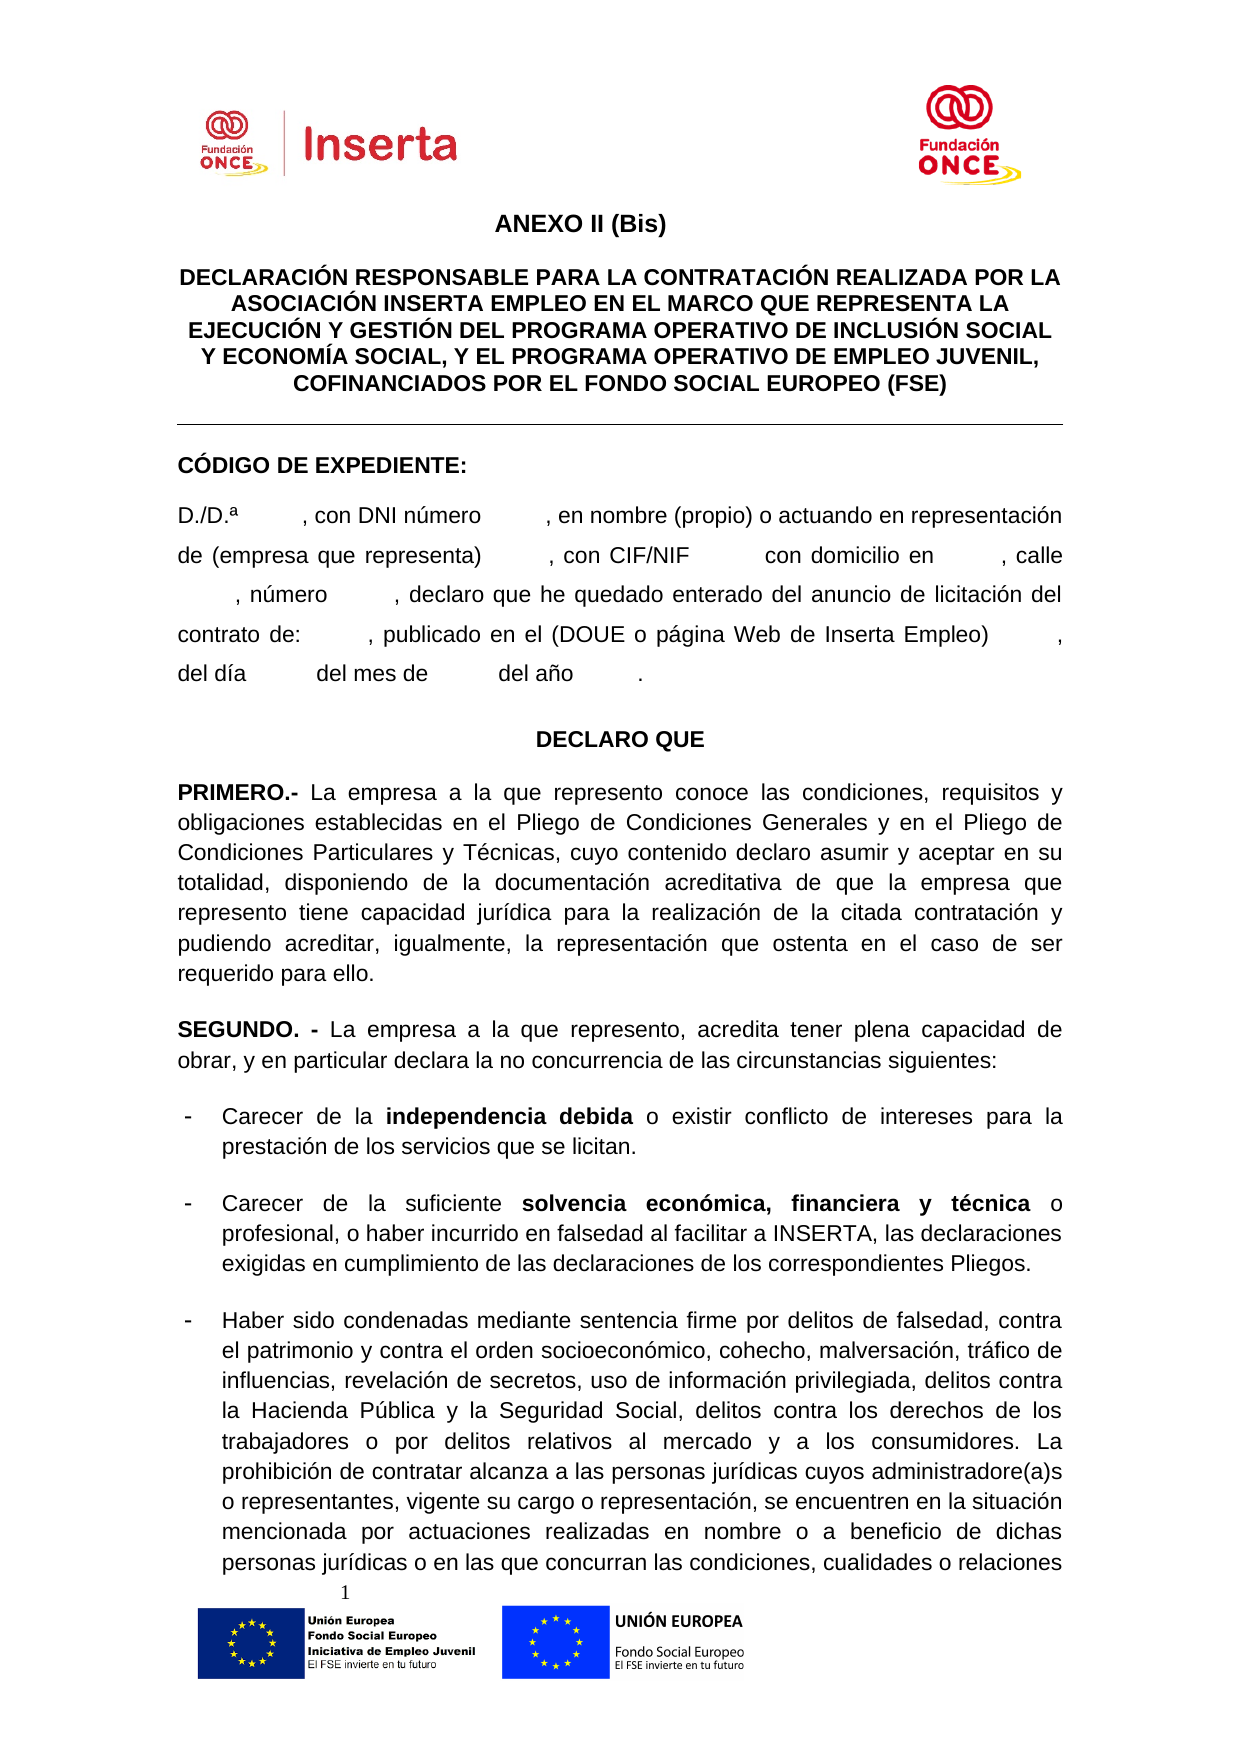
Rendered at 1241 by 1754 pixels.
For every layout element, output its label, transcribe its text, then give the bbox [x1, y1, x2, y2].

text PRIMERO.- La empresa a la que represento conoce las condiciones, requisitos y obligaciones establecidas en el Pliego de Condiciones Generales y en el Pliego de Condiciones Particulares y Técnicas, cuyo contenido declaro asumir y aceptar en su totalidad, disponiendo de la documentación acreditativa de que la empresa que represento tiene capacidad jurídica para la realización de la citada contratación y pudiendo acreditar, igualmente, la representación que ostenta en el caso de ser requerido para ello. [177, 778, 1063, 986]
text SEGUNDO. - La empresa a la que represento, acredita tener plena capacidad de obrar, y en particular declara la no concurrencia de las circunstancias siguientes: [177, 1016, 1063, 1073]
text ANEXO II (Bis) [177, 209, 1063, 238]
text DECLARO QUE [177, 726, 1063, 752]
picture [196, 1605, 478, 1682]
picture [177, 76, 476, 209]
text D./D.ª , con DNI número , en nombre (propio) o actuando en representación de (empresa que representa) , con CIF/NIF con domicilio en , calle , número , declaro que he quedado enterado del anuncio de licitación del contrato de: , publicado en el (DOUE o página Web de Inserta Empleo) , del día del mes de del año . [177, 502, 1063, 686]
picture [500, 1603, 744, 1681]
picture [918, 85, 1022, 185]
text CÓDIGO DE EXPEDIENTE: [177, 452, 1063, 478]
text DECLARACIÓN RESPONSABLE PARA LA CONTRATACIÓN REALIZADA POR LA ASOCIACIÓN INSERTA EMPLEO EN EL MARCO QUE REPRESENTA LA EJECUCIÓN Y GESTIÓN DEL PROGRAMA OPERATIVO DE INCLUSIÓN SOCIAL Y ECONOMÍA SOCIAL, Y EL PROGRAMA OPERATIVO DE EMPLEO JUVENIL, COFINANCIADOS POR EL FONDO SOCIAL EUROPEO (FSE) [177, 264, 1063, 396]
list Carecer de la suficiente solvencia económica, financiera y técnica o profesional, o haber incurrido en falsedad al facilitar a INSERTA, las declaraciones exigidas en cumplimiento de las declaraciones de los correspondientes Pliegos. [184, 1190, 1063, 1277]
list Carecer de la independencia debida o existir conflicto de intereses para la prestación de los servicios que se licitan. [184, 1103, 1063, 1160]
